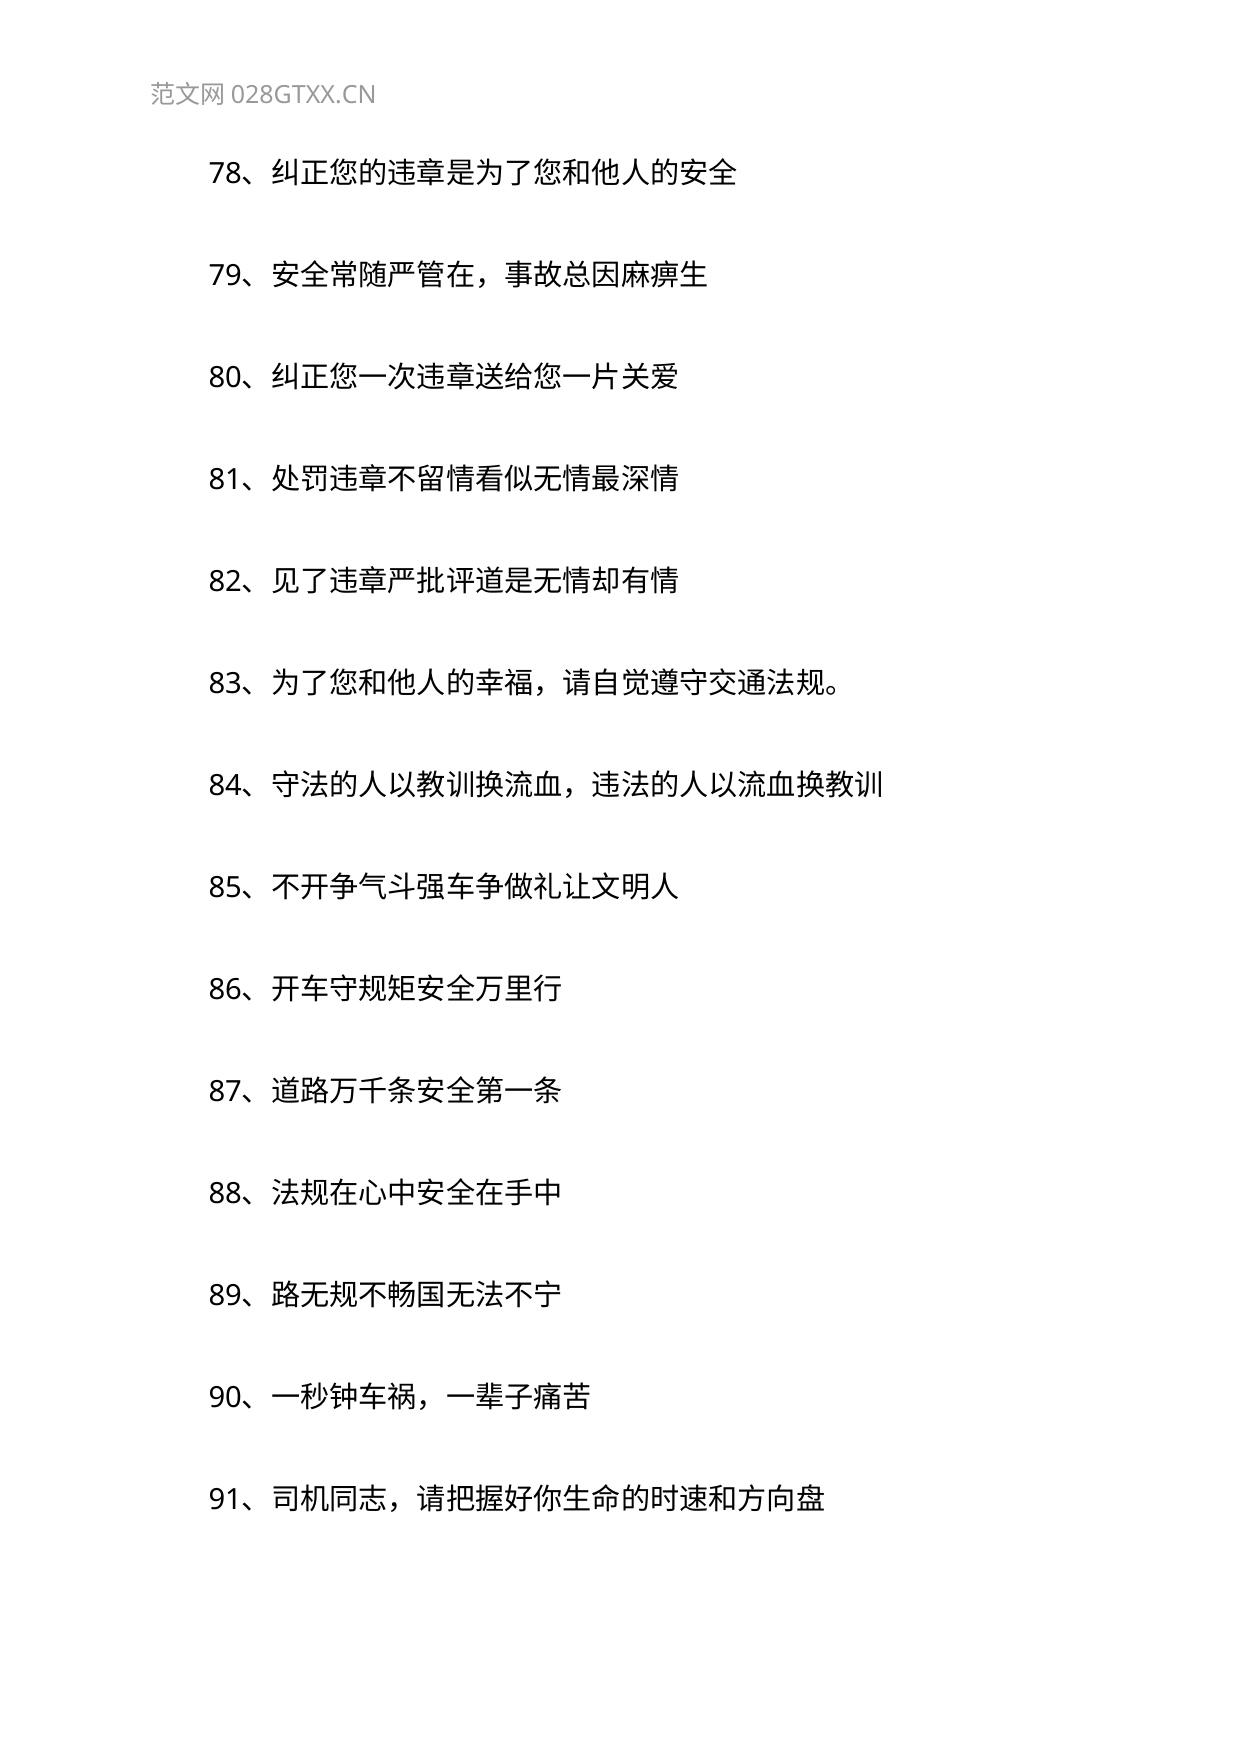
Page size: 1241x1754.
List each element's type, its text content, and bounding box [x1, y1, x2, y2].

text 85、不开争气斗强车争做礼让文明人 [150, 864, 1090, 906]
text 82、见了违章严批评道是无情却有情 [150, 558, 1090, 600]
text 78、纠正您的违章是为了您和他人的安全 [150, 150, 1090, 192]
text 88、法规在心中安全在手中 [150, 1170, 1090, 1212]
text 90、一秒钟车祸，一辈子痛苦 [150, 1374, 1090, 1416]
text 83、为了您和他人的幸福，请自觉遵守交通法规。 [150, 660, 1090, 702]
text 79、安全常随严管在，事故总因麻痹生 [150, 252, 1090, 294]
text 91、司机同志，请把握好你生命的时速和方向盘 [150, 1476, 1090, 1518]
text 84、守法的人以教训换流血，违法的人以流血换教训 [150, 762, 1090, 804]
text 86、开车守规矩安全万里行 [150, 966, 1090, 1008]
text 80、纠正您一次违章送给您一片关爱 [150, 354, 1090, 396]
text 81、处罚违章不留情看似无情最深情 [150, 456, 1090, 498]
text 87、道路万千条安全第一条 [150, 1068, 1090, 1110]
text 89、路无规不畅国无法不宁 [150, 1272, 1090, 1314]
